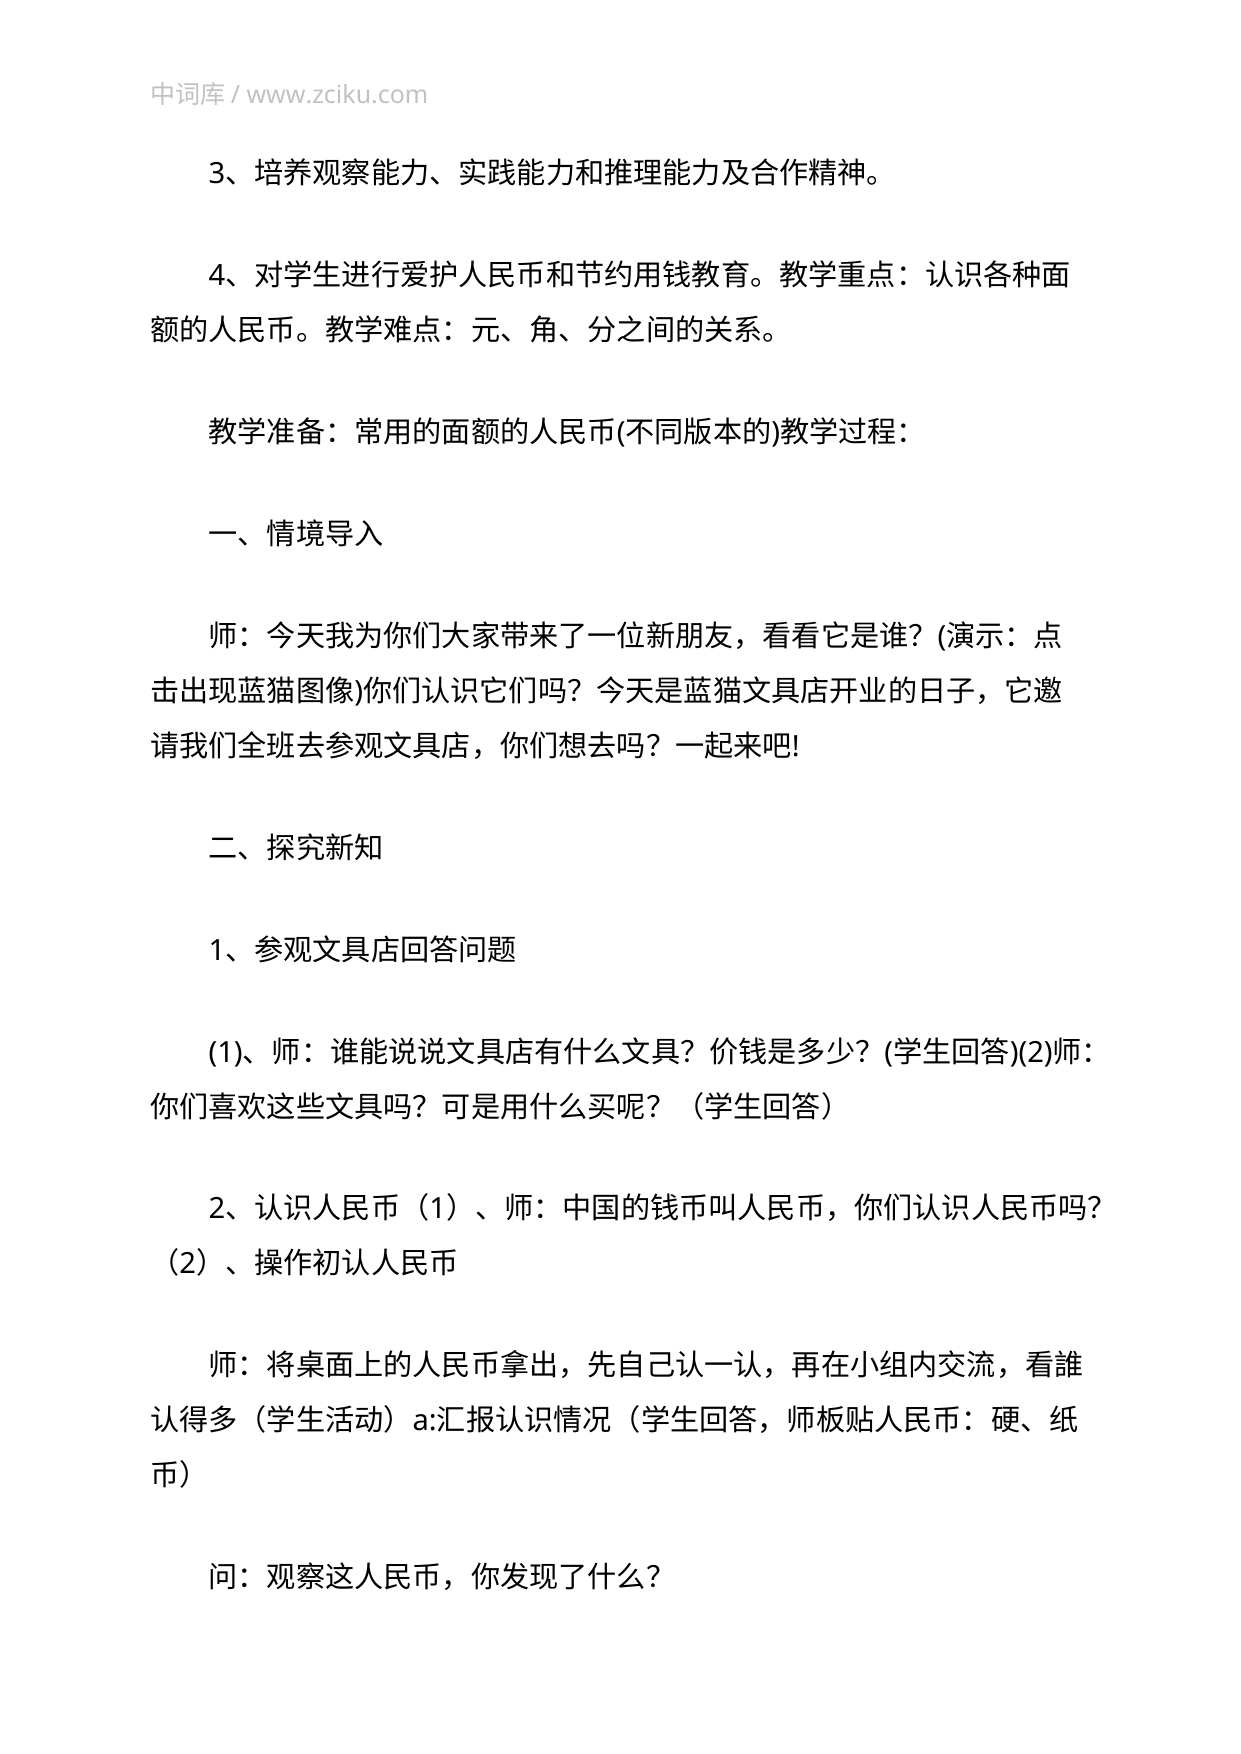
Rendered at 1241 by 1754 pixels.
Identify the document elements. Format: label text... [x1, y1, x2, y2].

text 师：将桌面上的人民币拿出，先自己认一认，再在小组内交流，看誰认得多（学生活动）a:汇报认识情况（学生回答，师板贴人民币：硬、纸币） [150, 1342, 1090, 1494]
text (1)、师：谁能说说文具店有什么文具？价钱是多少？(学生回答)(2)师：你们喜欢这些文具吗？可是用什么买呢？（学生回答） [150, 1028, 1090, 1126]
text 师：今天我为你们大家带来了一位新朋友，看看它是谁？(演示：点击出现蓝猫图像)你们认识它们吗？今天是蓝猫文具店开业的日子，它邀请我们全班去参观文具店，你们想去吗？一起来吧! [150, 612, 1090, 765]
text 二、探究新知 [150, 824, 1090, 867]
text 4、对学生进行爱护人民币和节约用钱教育。教学重点：认识各种面额的人民币。教学难点：元、角、分之间的关系。 [150, 252, 1090, 349]
text 3、培养观察能力、实践能力和推理能力及合作精神。 [150, 150, 1090, 192]
text 问：观察这人民币，你发现了什么？ [150, 1554, 1090, 1596]
text 教学准备：常用的面额的人民币(不同版本的)教学过程： [150, 409, 1090, 451]
text 2、认识人民币（1）、师：中国的钱币叫人民币，你们认识人民币吗？（2）、操作初认人民币 [150, 1185, 1090, 1282]
text 一、情境导入 [150, 511, 1090, 553]
text 1、参观文具店回答问题 [150, 926, 1090, 969]
